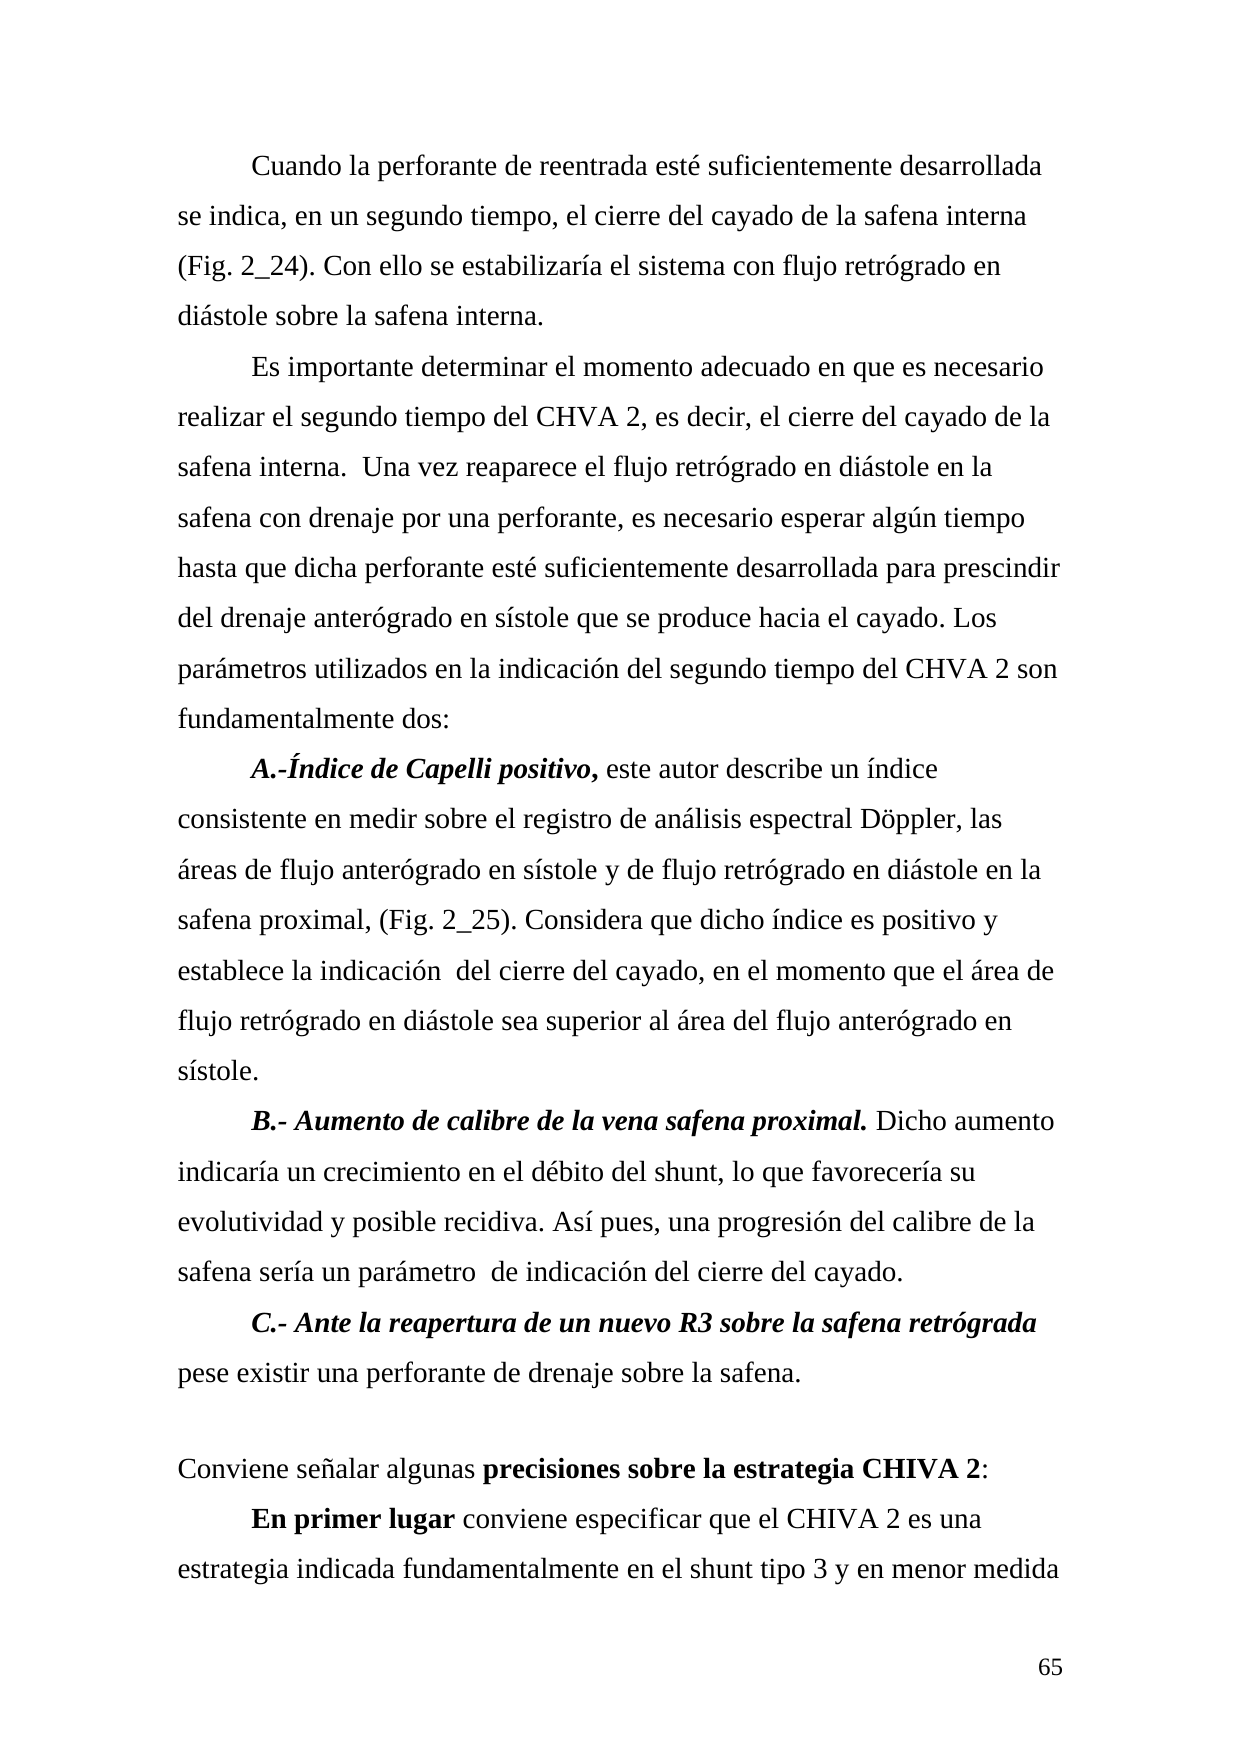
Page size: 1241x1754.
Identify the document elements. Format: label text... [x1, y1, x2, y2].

text Cuando la perforante de reentrada esté suficientemente desarrollada se indica, en un segundo tiempo, el cierre del cayado de la safena interna (Fig. 2_24). Con ello se estabilizaría el sistema con flujo retrógrado en diástole sobre la safena interna. [177, 148, 1063, 332]
text C.- Ante la reapertura de un nuevo R3 sobre la safena retrógrada pese existir una perforante de drenaje sobre la safena. [177, 1305, 1063, 1389]
text Conviene señalar algunas precisiones sobre la estrategia CHIVA 2: [177, 1451, 1063, 1484]
text A.-Índice de Capelli positivo, este autor describe un índice consistente en medir sobre el registro de análisis espectral Döppler, las áreas de flujo anterógrado en sístole y de flujo retrógrado en diástole en la safena proximal, (Fig. 2_25). Considera que dicho índice es positivo y establece la indicación del cierre del cayado, en el momento que el área de flujo retrógrado en diástole sea superior al área del flujo anterógrado en sístole. [177, 751, 1063, 1087]
text Es importante determinar el momento adecuado en que es necesario realizar el segundo tiempo del CHVA 2, es decir, el cierre del cayado de la safena interna. Una vez reaparece el flujo retrógrado en diástole en la safena con drenaje por una perforante, es necesario esperar algún tiempo hasta que dicha perforante esté suficientemente desarrollada para prescindir del drenaje anterógrado en sístole que se produce hacia el cayado. Los parámetros utilizados en la indicación del segundo tiempo del CHVA 2 son fundamentalmente dos: [177, 349, 1063, 734]
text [177, 1501, 1063, 1585]
text B.- Aumento de calibre de la vena safena proximal. Dicho aumento indicaría un crecimiento en el débito del shunt, lo que favorecería su evolutividad y posible recidiva. Así pues, una progresión del calibre de la safena sería un parámetro de indicación del cierre del cayado. [177, 1103, 1063, 1288]
